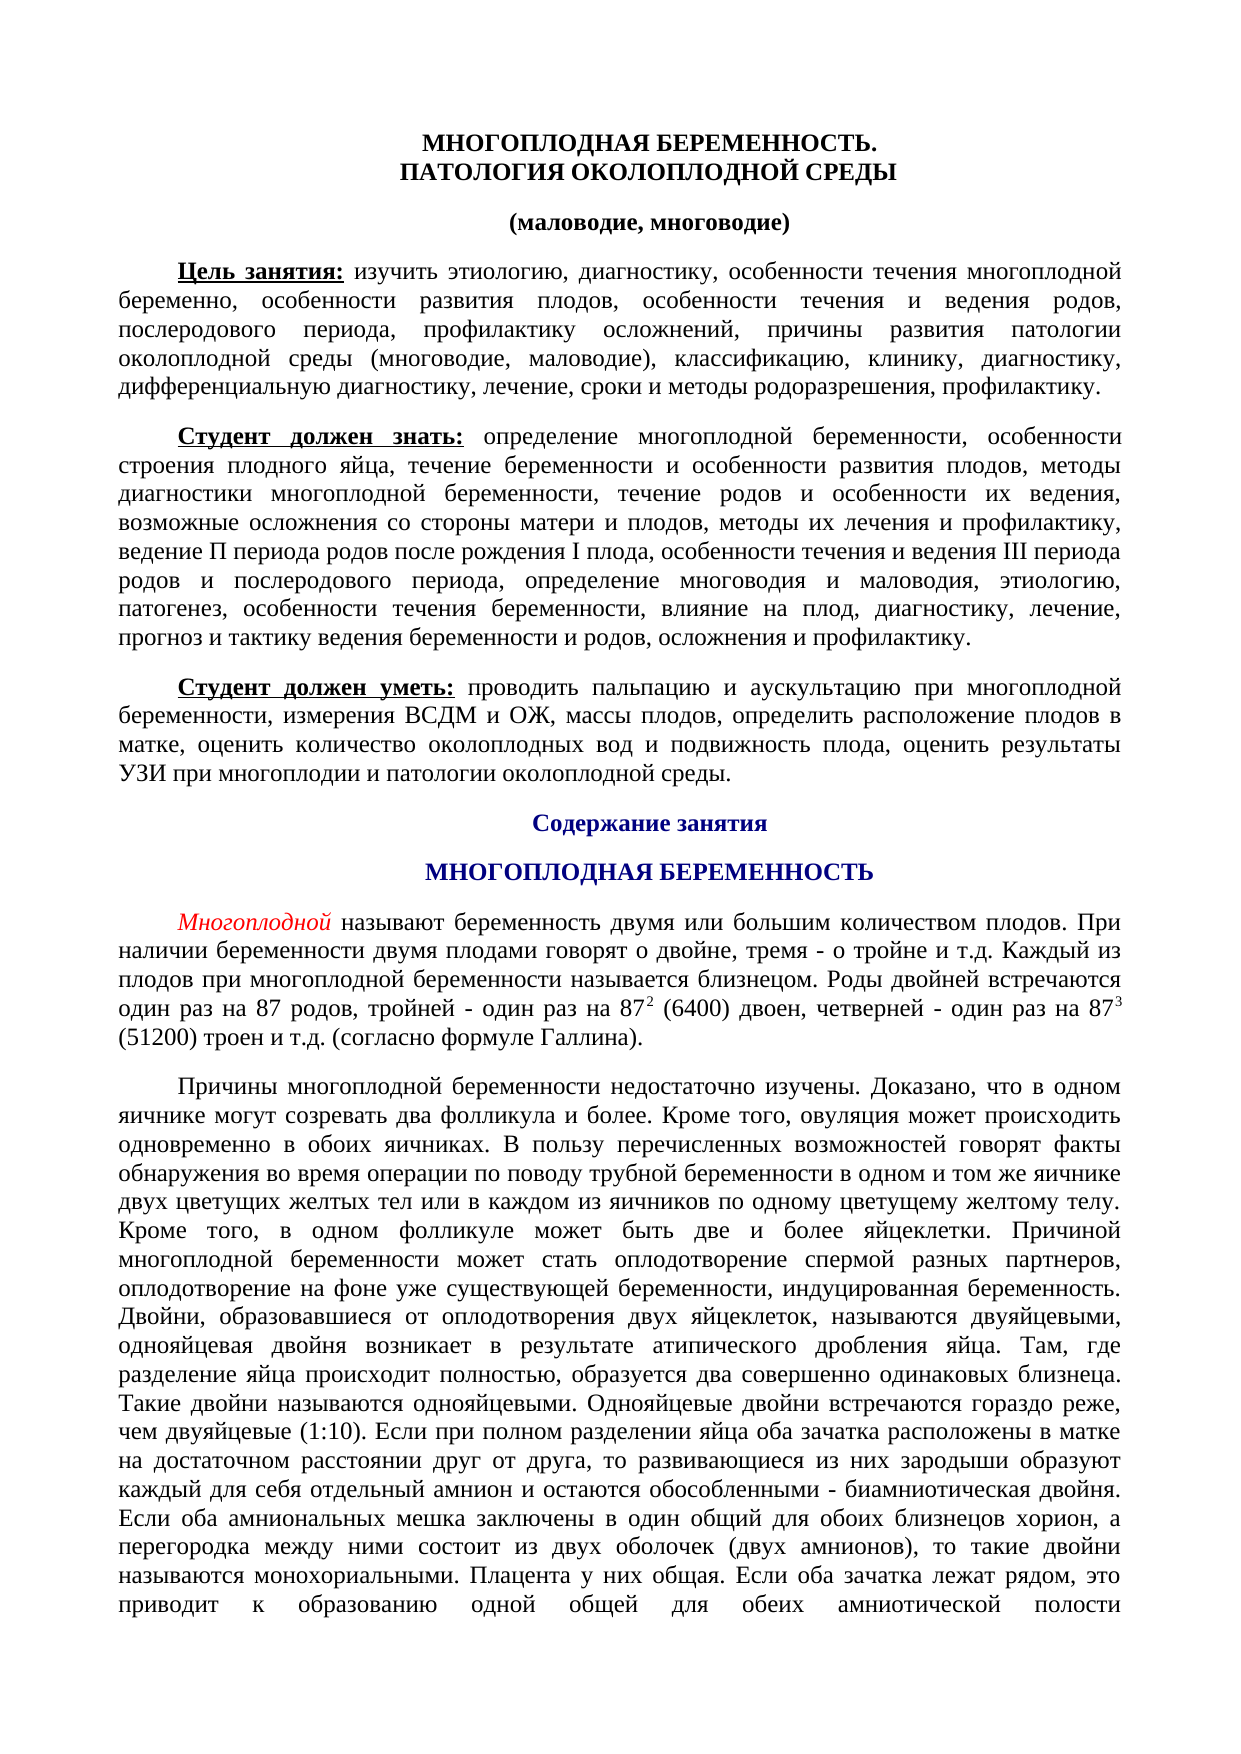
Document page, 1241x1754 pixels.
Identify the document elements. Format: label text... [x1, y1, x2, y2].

text Студент должен уметь: проводить пальпацию и аускультацию при многоплодной беременности, измерения ВСДМ и ОЖ, массы плодов, определить расположение плодов в матке, оценить количество околоплодных вод и подвижность плода, оценить результаты УЗИ при многоплодии и патологии околоплодной среды. [118, 672, 1122, 787]
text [118, 1071, 1122, 1618]
text Содержание занятия [118, 808, 1122, 836]
text Цель занятия: изучить этиологию, диагностику, особенности течения многоплодной беременно, особенности развития плодов, особенности течения и ведения родов, послеродового периода, профилактику осложнений, причины развития патологии околоплодной среды (многоводие, маловодие), классификацию, клинику, диагностику, дифференциальную диагностику, лечение, сроки и методы родоразрешения, профилактику. [118, 256, 1122, 400]
text МНОГОПЛОДНАЯ БЕРЕМЕННОСТЬ [118, 857, 1122, 886]
text (маловодие, многоводие) [118, 207, 1122, 236]
text Многоплодной называют беременность двумя или большим количеством плодов. При наличии беременности двумя плодами говорят о двойне, тремя - о тройне и т.д. Каждый из плодов при многоплодной беременности называется близнецом. Роды двойней встречаются один раз на 87 родов, тройней - один раз на 872 (6400) двоен, четверней - один раз на 873 (51200) троен и т.д. (согласно формуле Галлина). [118, 907, 1122, 1051]
text МНОГОПЛОДНАЯ БЕРЕМЕННОСТЬ. ПАТОЛОГИЯ ОКОЛОПЛОДНОЙ СРЕДЫ [118, 128, 1122, 186]
text Студент должен знать: определение многоплодной беременности, особенности строения плодного яйца, течение беременности и особенности развития плодов, методы диагностики многоплодной беременности, течение родов и особенности их ведения, возможные осложнения со стороны матери и плодов, методы их лечения и профилактику, ведение П периода родов после рождения I плода, особенности течения и ведения III периода родов и послеродового периода, определение многоводия и маловодия, этиологию, патогенез, особенности течения беременности, влияние на плод, диагностику, лечение, прогноз и тактику ведения беременности и родов, осложнения и профилактику. [118, 421, 1122, 651]
